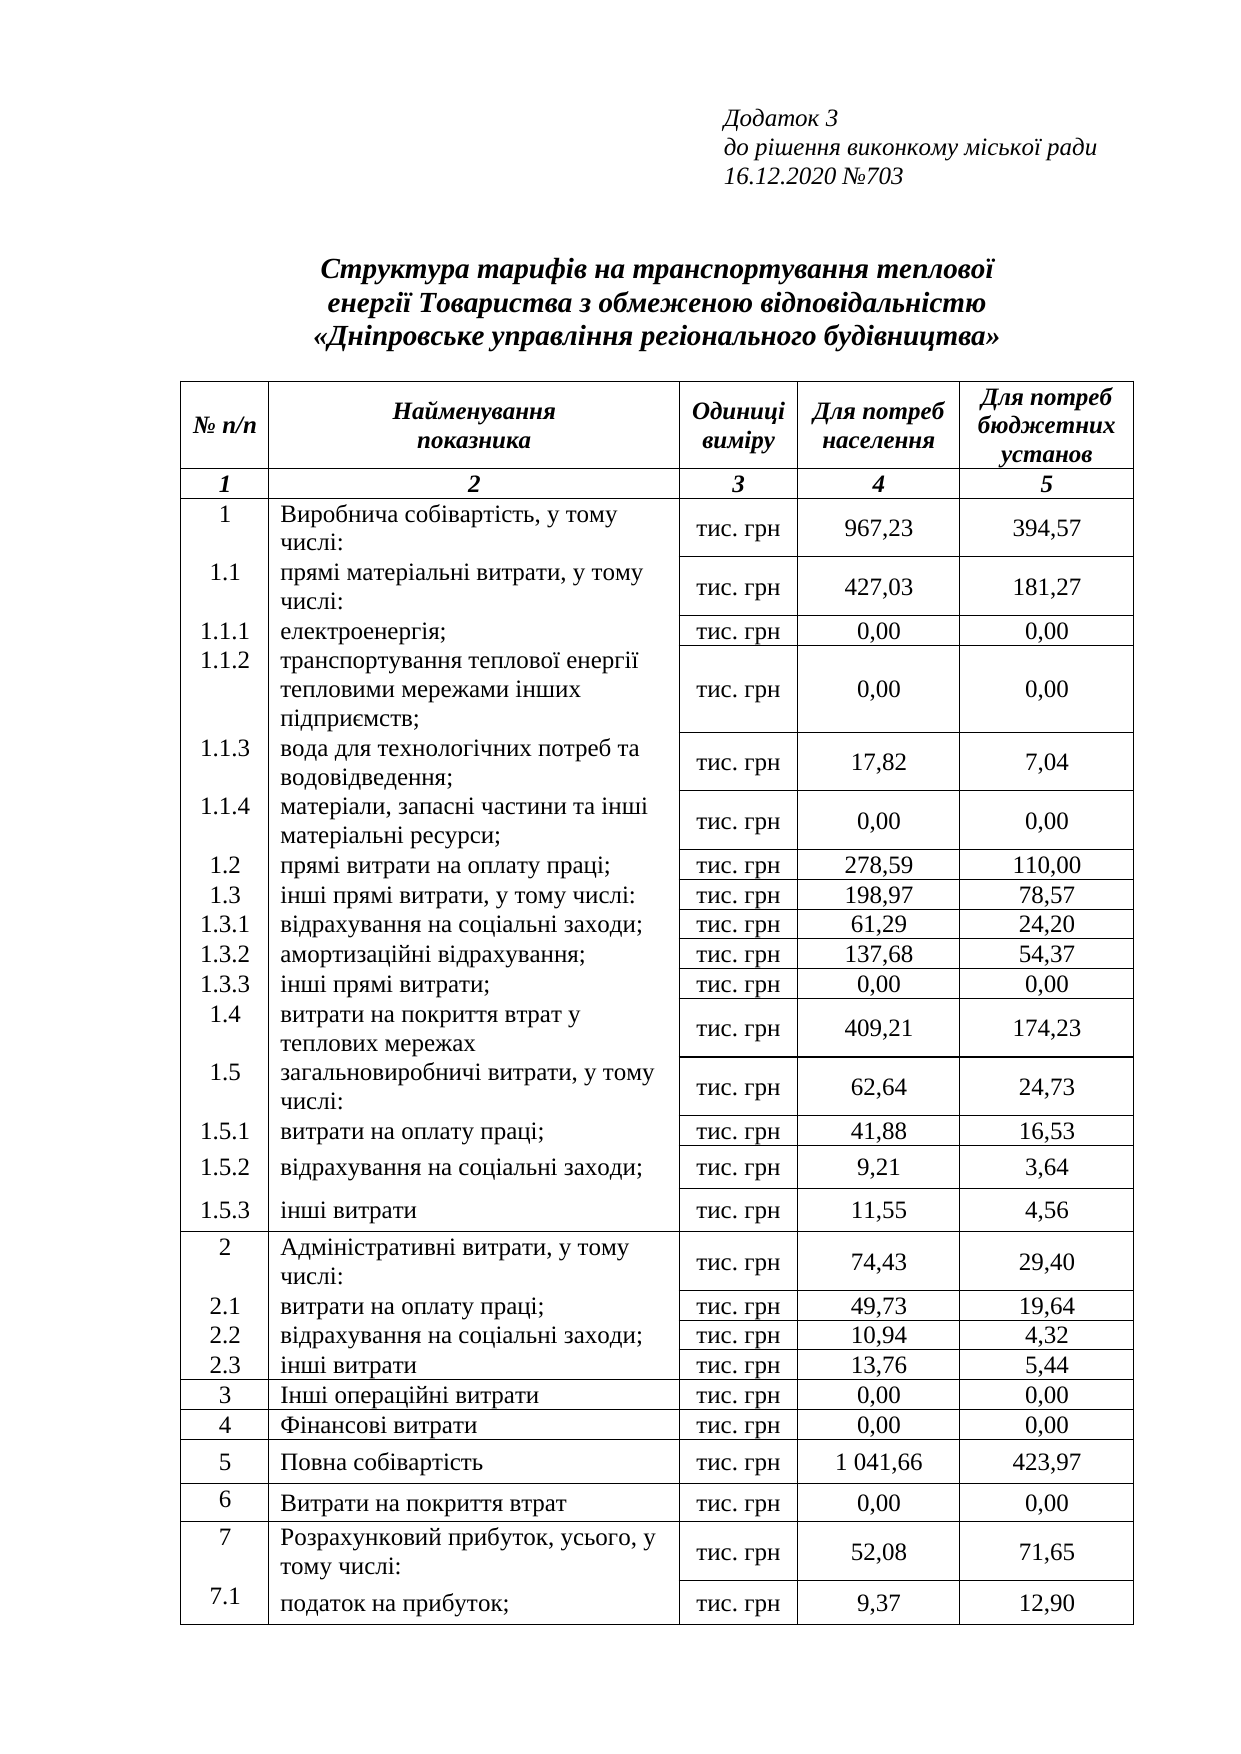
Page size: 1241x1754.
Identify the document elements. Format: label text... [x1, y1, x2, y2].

table_cell 1.1.3 [181, 732, 268, 790]
table_cell 174,23 [960, 999, 1133, 1056]
table_cell Розрахунковий прибуток, усього, у тому числі: [269, 1522, 679, 1580]
table_cell 0,00 [798, 616, 959, 644]
table_header Для потреб населення [798, 382, 959, 468]
table_cell 78,57 [960, 880, 1133, 908]
table_cell 0,00 [798, 1380, 959, 1409]
table_cell 41,88 [798, 1116, 959, 1145]
table_cell 7 [181, 1522, 268, 1580]
text 16.12.2020 №703 [723, 161, 1181, 190]
table_cell 1.5 [181, 1056, 268, 1115]
table_cell 9,37 [798, 1581, 959, 1624]
table_cell 1 041,66 [798, 1440, 959, 1483]
table_cell 2 [269, 469, 679, 498]
table_cell 2.2 [181, 1320, 268, 1349]
table_cell 0,00 [960, 1380, 1133, 1409]
table_cell 1.5.1 [181, 1115, 268, 1145]
table_cell 110,00 [960, 850, 1133, 879]
table_cell 5 [960, 469, 1133, 498]
table_cell тис. грн [680, 1321, 797, 1349]
table_cell 5 [181, 1440, 268, 1483]
table_cell 0,00 [798, 1484, 959, 1521]
table_cell прямі витрати на оплату праці; [269, 849, 679, 879]
table_cell 11,55 [798, 1189, 959, 1231]
table_cell транспортування теплової енергії тепловими мережами інших підприємств; [269, 645, 679, 732]
text до рішення виконкому міської ради [723, 132, 1181, 161]
table_cell відрахування на соціальні заходи; [269, 1145, 679, 1188]
text Додаток 3 [723, 103, 1181, 132]
table_cell Інші операційні витрати [269, 1380, 679, 1409]
table_cell 427,03 [798, 557, 959, 615]
table_cell 49,73 [798, 1291, 959, 1319]
table_cell 1 [181, 469, 268, 498]
table_cell 4 [181, 1410, 268, 1439]
table_cell 19,64 [960, 1291, 1133, 1319]
table_cell 0,00 [798, 1410, 959, 1439]
table_cell відрахування на соціальні заходи; [269, 1320, 679, 1349]
table_cell 54,37 [960, 939, 1133, 968]
table_cell 1 [181, 499, 268, 556]
table_cell тис. грн [680, 880, 797, 908]
table_cell 198,97 [798, 880, 959, 908]
table_cell 0,00 [798, 646, 959, 732]
table_cell Адміністративні витрати, у тому числі: [269, 1232, 679, 1290]
table_cell тис. грн [680, 850, 797, 879]
table_cell загальновиробничі витрати, у тому числі: [269, 1056, 679, 1115]
table_cell податок на прибуток; [269, 1580, 679, 1624]
table_cell витрати на покриття втрат у теплових мережах [269, 998, 679, 1056]
table_header Одиниці виміру [680, 382, 797, 468]
table_cell 74,43 [798, 1232, 959, 1290]
table_cell тис. грн [680, 1350, 797, 1379]
table_cell 17,82 [798, 733, 959, 790]
text Структура тарифів на транспортування теплової [133, 251, 1181, 285]
table_cell 10,94 [798, 1321, 959, 1349]
table_cell 13,76 [798, 1350, 959, 1379]
table_cell 0,00 [798, 969, 959, 998]
table_cell 9,21 [798, 1146, 959, 1188]
table_cell 1.1.2 [181, 645, 268, 732]
table_cell тис. грн [680, 1440, 797, 1483]
table_cell тис. грн [680, 1058, 797, 1115]
table_cell тис. грн [680, 499, 797, 556]
table_header Найменування показника [269, 382, 679, 468]
table_cell тис. грн [680, 557, 797, 615]
table_cell 16,53 [960, 1116, 1133, 1145]
table_cell 0,00 [960, 1410, 1133, 1439]
table_cell 1.5.3 [181, 1188, 268, 1231]
table_cell тис. грн [680, 969, 797, 998]
table_cell 3 [181, 1380, 268, 1409]
table_cell 1.3.1 [181, 909, 268, 938]
table_cell інші витрати [269, 1188, 679, 1231]
table_cell тис. грн [680, 1116, 797, 1145]
table_cell 1.1.1 [181, 615, 268, 644]
table_cell 1.1.4 [181, 790, 268, 849]
table_cell тис. грн [680, 939, 797, 968]
table_cell вода для технологічних потреб та водовідведення; [269, 732, 679, 790]
table_cell 4,56 [960, 1189, 1133, 1231]
table_cell 1.3 [181, 879, 268, 908]
table_cell 1.3.3 [181, 968, 268, 998]
table_cell витрати на оплату праці; [269, 1115, 679, 1145]
table_cell тис. грн [680, 1380, 797, 1409]
table_cell 12,90 [960, 1581, 1133, 1624]
table_cell 0,00 [960, 1484, 1133, 1521]
table_cell 2 [181, 1232, 268, 1290]
table_header Для потреб бюджетних установ [960, 382, 1133, 468]
table_cell 2.3 [181, 1349, 268, 1379]
table_cell 71,65 [960, 1522, 1133, 1580]
table_cell тис. грн [680, 1232, 797, 1290]
table_cell тис. грн [680, 791, 797, 849]
table_cell тис. грн [680, 1581, 797, 1624]
table_cell 0,00 [960, 969, 1133, 998]
table_cell 2.1 [181, 1290, 268, 1319]
table_cell тис. грн [680, 733, 797, 790]
text енергії Товариства з обмеженою відповідальністю [133, 285, 1181, 318]
table_cell 967,23 [798, 499, 959, 556]
table_cell матеріали, запасні частини та інші матеріальні ресурси; [269, 790, 679, 849]
table_cell 0,00 [960, 616, 1133, 644]
table_cell 52,08 [798, 1522, 959, 1580]
table_cell тис. грн [680, 1522, 797, 1580]
table_cell тис. грн [680, 910, 797, 938]
table_cell 394,57 [960, 499, 1133, 556]
table_cell інші витрати [269, 1349, 679, 1379]
table_cell 4,32 [960, 1321, 1133, 1349]
table_cell 0,00 [798, 791, 959, 849]
table_cell 1.4 [181, 998, 268, 1056]
table_cell 0,00 [960, 646, 1133, 732]
table_cell 7,04 [960, 733, 1133, 790]
table_cell 137,68 [798, 939, 959, 968]
table_cell Витрати на покриття втрат [269, 1484, 679, 1521]
table_cell прямі матеріальні витрати, у тому числі: [269, 556, 679, 615]
table_cell 278,59 [798, 850, 959, 879]
table_cell тис. грн [680, 616, 797, 644]
table_cell 7.1 [181, 1580, 268, 1624]
table_cell тис. грн [680, 1291, 797, 1319]
table_cell 1.1 [181, 556, 268, 615]
table_cell 4 [798, 469, 959, 498]
table_cell 3,64 [960, 1146, 1133, 1188]
table_cell тис. грн [680, 1410, 797, 1439]
text «Дніпровське управління регіонального будівництва» [133, 318, 1181, 352]
table_cell відрахування на соціальні заходи; [269, 909, 679, 938]
table_cell інші прямі витрати; [269, 968, 679, 998]
table_cell тис. грн [680, 1189, 797, 1231]
table_cell амортизаційні відрахування; [269, 938, 679, 968]
table_cell 3 [680, 469, 797, 498]
table_cell 62,64 [798, 1058, 959, 1115]
table_cell 409,21 [798, 999, 959, 1056]
table_cell 29,40 [960, 1232, 1133, 1290]
table_cell тис. грн [680, 646, 797, 732]
table_cell 1.5.2 [181, 1145, 268, 1188]
table_cell тис. грн [680, 1146, 797, 1188]
table_cell 24,73 [960, 1058, 1133, 1115]
table_cell Повна собівартість [269, 1440, 679, 1483]
table_cell 423,97 [960, 1440, 1133, 1483]
table_cell тис. грн [680, 1484, 797, 1521]
table_cell витрати на оплату праці; [269, 1290, 679, 1319]
table_cell інші прямі витрати, у тому числі: [269, 879, 679, 908]
table_header № п/п [181, 382, 268, 468]
table_cell 6 [181, 1484, 268, 1521]
table_cell Виробнича собівартість, у тому числі: [269, 499, 679, 556]
table_cell 61,29 [798, 910, 959, 938]
table_cell Фінансові витрати [269, 1410, 679, 1439]
table_cell 0,00 [960, 791, 1133, 849]
table_cell 1.3.2 [181, 938, 268, 968]
table_cell електроенергія; [269, 615, 679, 644]
table_cell 24,20 [960, 910, 1133, 938]
table_cell 181,27 [960, 557, 1133, 615]
table_cell 5,44 [960, 1350, 1133, 1379]
table_cell тис. грн [680, 999, 797, 1056]
table_cell 1.2 [181, 849, 268, 879]
